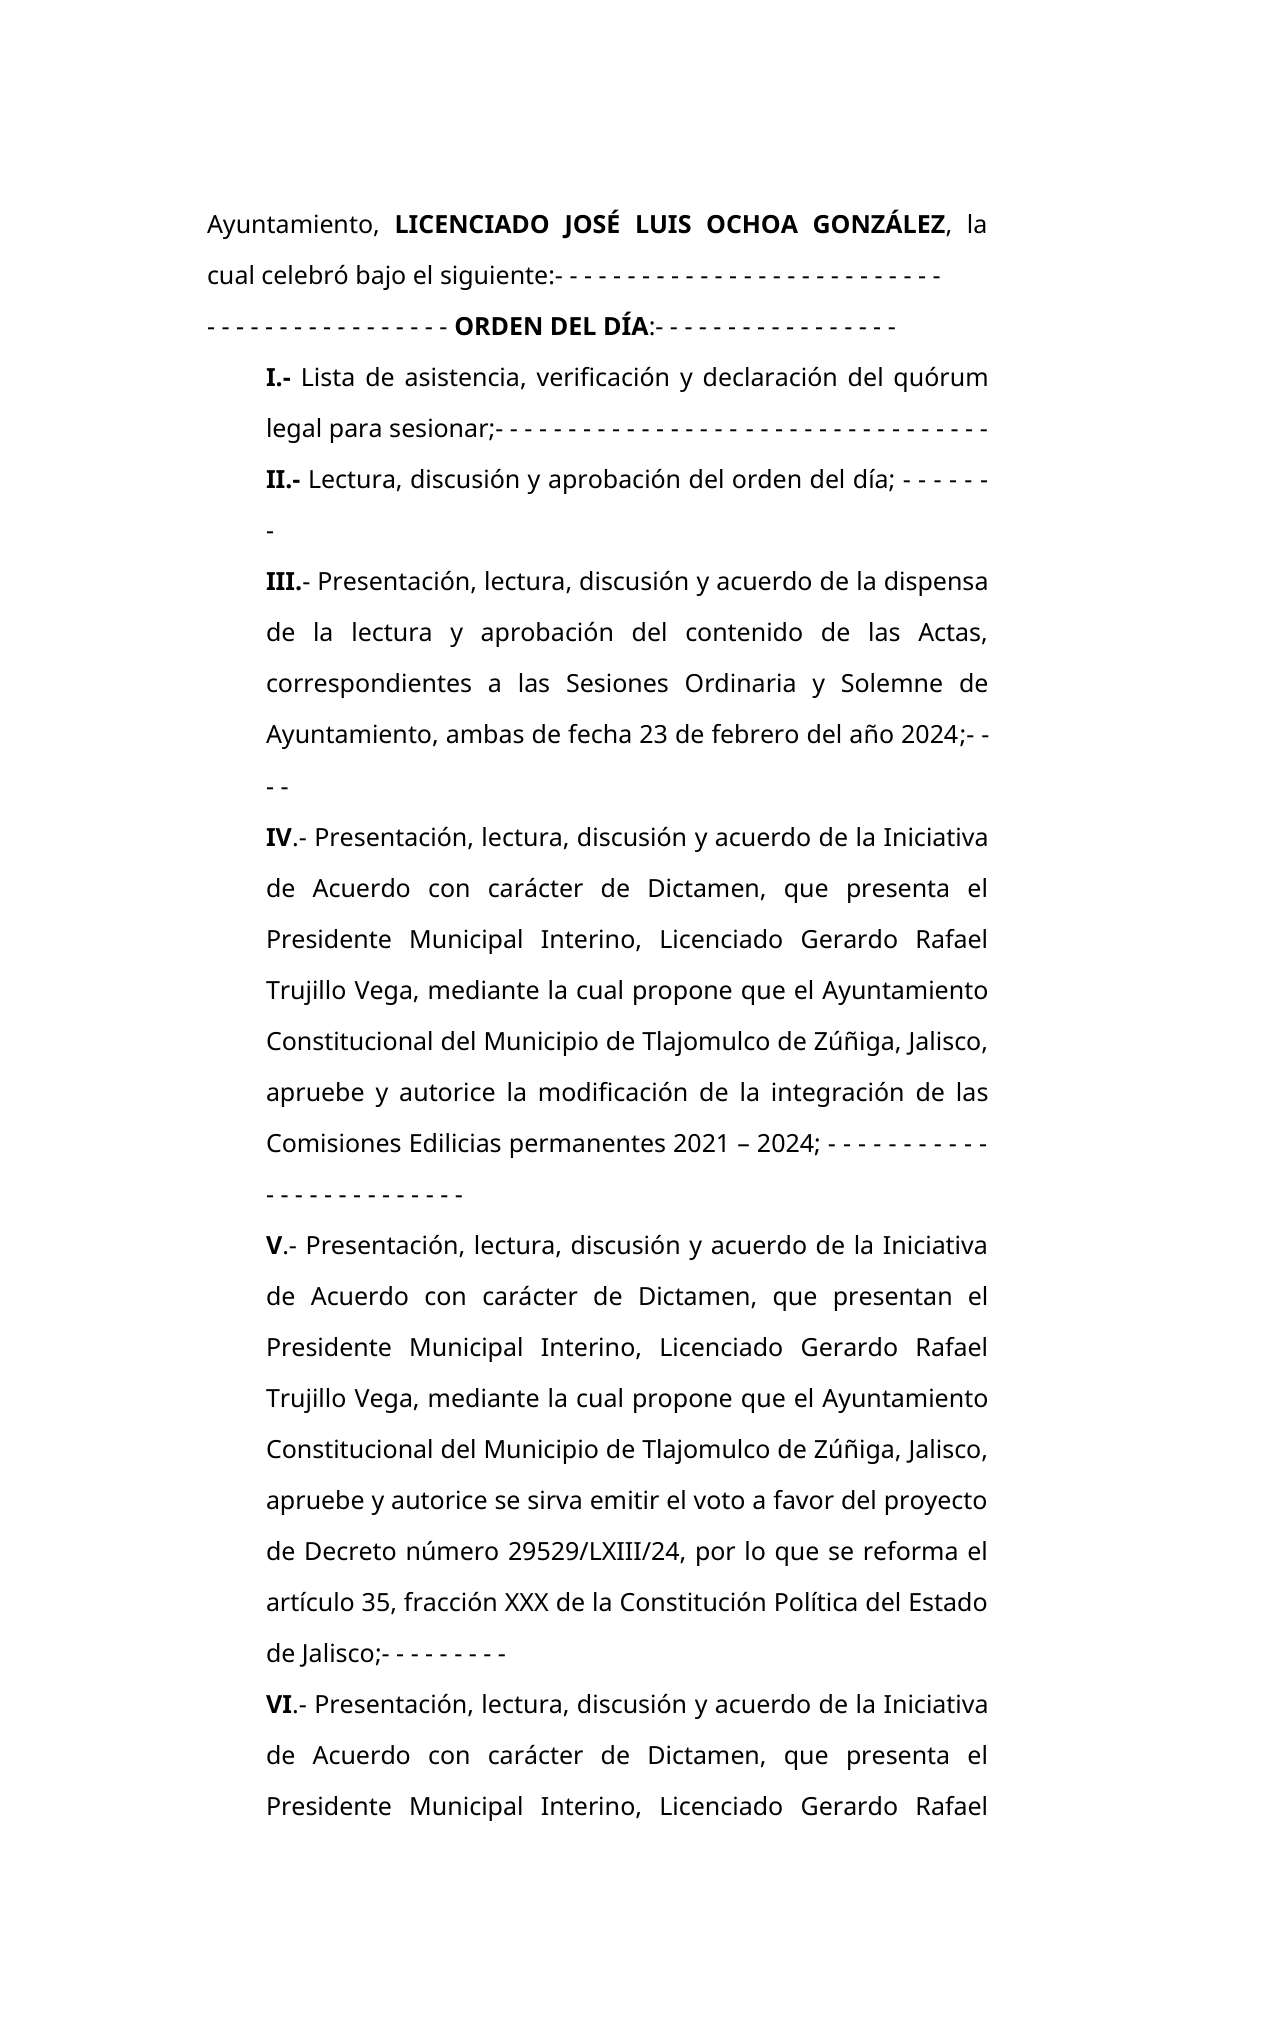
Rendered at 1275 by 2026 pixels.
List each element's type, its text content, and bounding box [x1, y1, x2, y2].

text I.- Lista de asistencia, verificación y declaración del quórum legal para sesionar;- - - - - - - - - - - - - - - - - - - - - - - - - - - - - - - - - - II.- Lectura, discusión y aprobación del orden del día; - - - - - - - [266, 360, 989, 547]
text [266, 1687, 989, 1823]
text - - - - - - - - - - - - - - - - - orden del día:- - - - - - - - - - - - - - - - - [207, 309, 989, 343]
text IV.- Presentación, lectura, discusión y acuerdo de la Iniciativa de Acuerdo con carácter de Dictamen, que presenta el Presidente Municipal Interino, Licenciado Gerardo Rafael Trujillo Vega, mediante la cual propone que el Ayuntamiento Constitucional del Municipio de Tlajomulco de Zúñiga, Jalisco, apruebe y autorice la modificación de la integración de las Comisiones Edilicias permanentes 2021 – 2024; - - - - - - - - - - - - - - - - - - - - - - - - - [266, 819, 989, 1211]
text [207, 207, 987, 292]
text III.- Presentación, lectura, discusión y acuerdo de la dispensa de la lectura y aprobación del contenido de las Actas, correspondientes a las Sesiones Ordinaria y Solemne de Ayuntamiento, ambas de fecha 23 de febrero del año 2024;- - - - [266, 564, 989, 802]
text V.- Presentación, lectura, discusión y acuerdo de la Iniciativa de Acuerdo con carácter de Dictamen, que presentan el Presidente Municipal Interino, Licenciado Gerardo Rafael Trujillo Vega, mediante la cual propone que el Ayuntamiento Constitucional del Municipio de Tlajomulco de Zúñiga, Jalisco, apruebe y autorice se sirva emitir el voto a favor del proyecto de Decreto número 29529/LXIII/24, por lo que se reforma el artículo 35, fracción XXX de la Constitución Política del Estado de Jalisco;- - - - - - - - - [266, 1228, 989, 1670]
